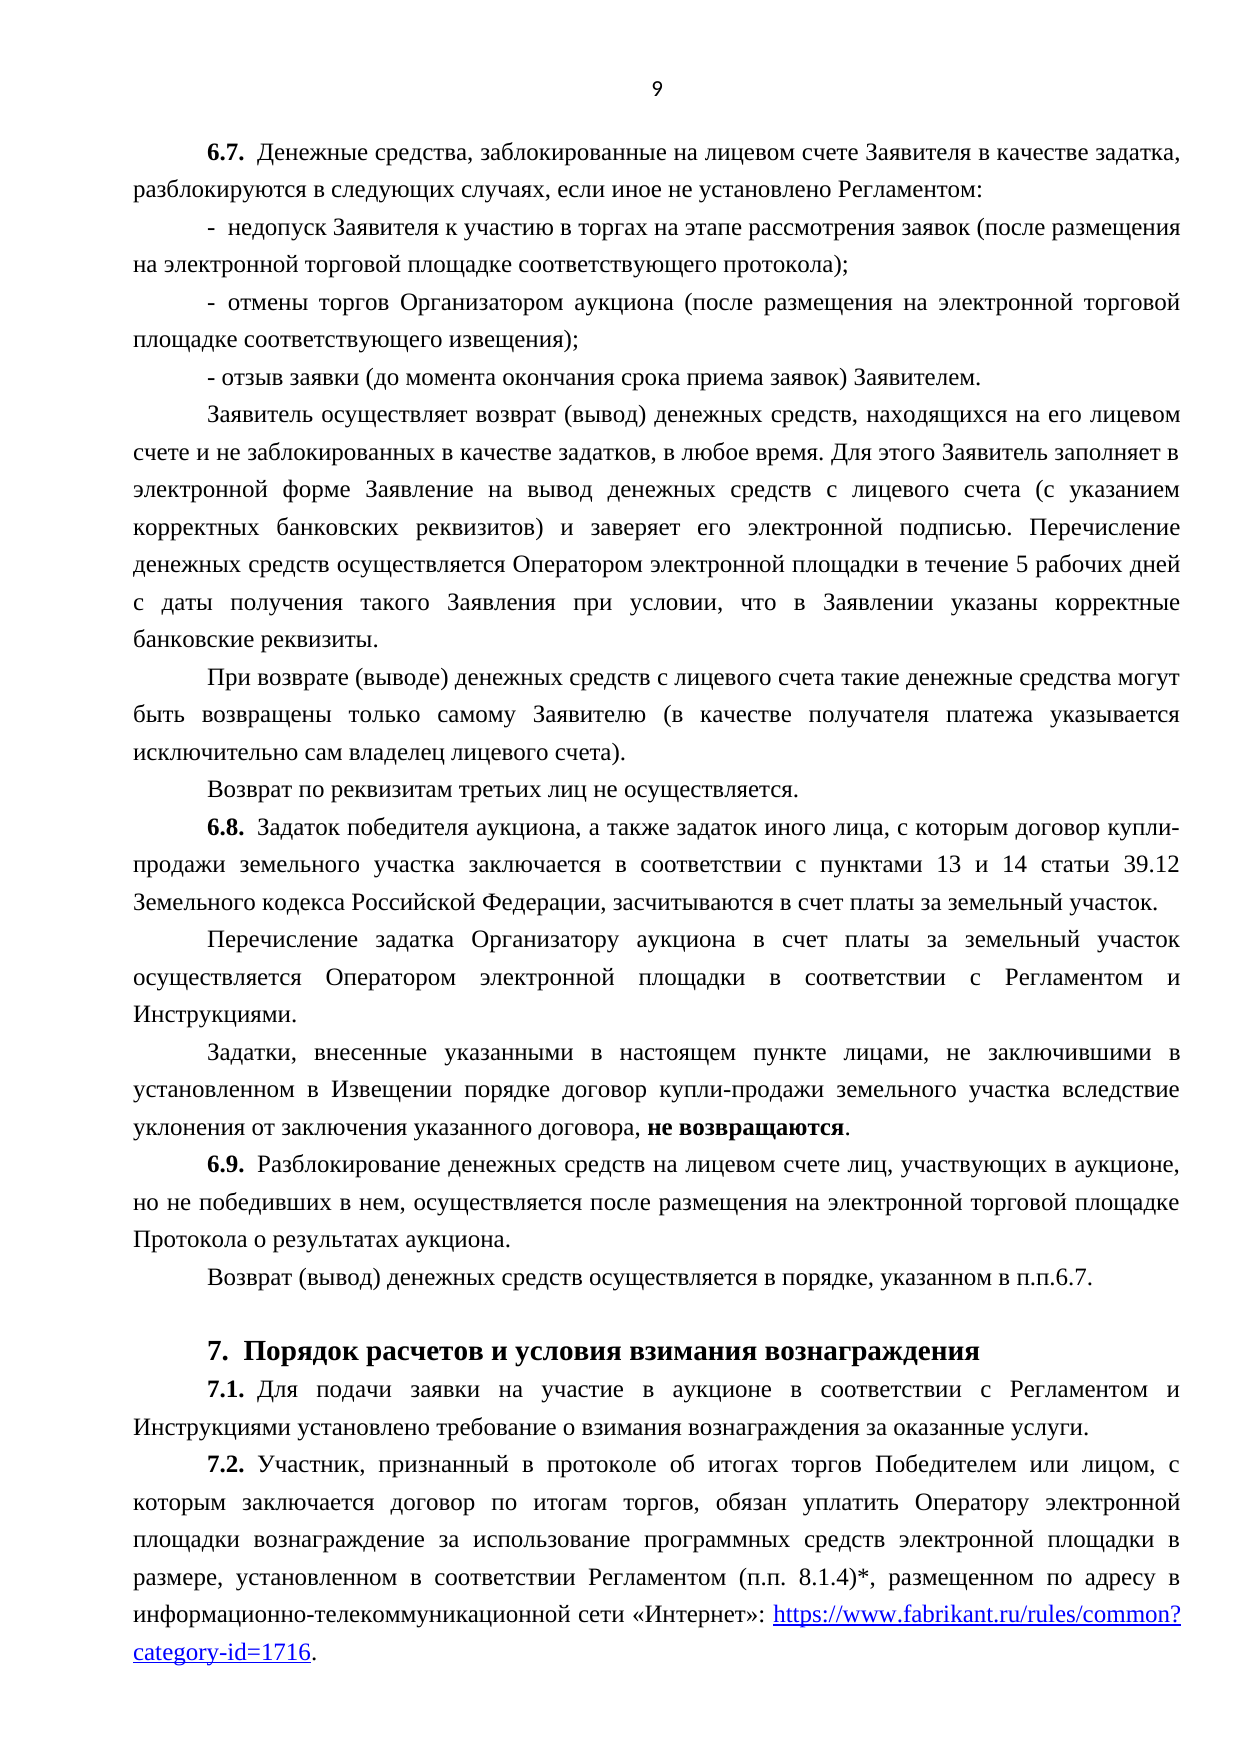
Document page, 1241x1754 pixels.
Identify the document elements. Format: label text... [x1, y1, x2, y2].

text - отзыв заявки (до момента окончания срока приема заявок) Заявителем. [133, 355, 1181, 392]
text Возврат по реквизитам третьих лиц не осуществляется. [133, 767, 1181, 805]
text Заявитель осуществляет возврат (вывод) денежных средств, находящихся на его лицевом счете и не заблокированных в качестве задатков, в любое время. Для этого Заявитель заполняет в электронной форме Заявление на вывод денежных средств с лицевого счета (с указанием корректных банковских реквизитов) и заверяет его электронной подписью. Перечисление денежных средств осуществляется Оператором электронной площадки в течение 5 рабочих дней с даты получения такого Заявления при условии, что в Заявлении указаны корректные банковские реквизиты. [133, 392, 1181, 655]
text - отмены торгов Организатором аукциона (после размещения на электронной торговой площадке соответствующего извещения); [133, 280, 1181, 355]
text 6.8. Задаток победителя аукциона, а также задаток иного лица, с которым договор купли-продажи земельного участка заключается в соответствии с пунктами 13 и 14 статьи 39.12 Земельного кодекса Российской Федерации, засчитываются в счет платы за земельный участок. [133, 805, 1181, 917]
text 7.2. Участник, признанный в протоколе об итогах торгов Победителем или лицом, с которым заключается договор по итогам торгов, обязан уплатить Оператору электронной площадки вознаграждение за использование программных средств электронной площадки в размере, установленном в соответствии Регламентом (п.п. 8.1.4)*, размещенном по адресу в информационно-телекоммуникационной сети «Интернет»: https://www.fabrikant.ru/rules/common?category-id=1716. [133, 1442, 1181, 1667]
text Возврат (вывод) денежных средств осуществляется в порядке, указанном в п.п.6.7. [133, 1255, 1181, 1292]
text 7.1. Для подачи заявки на участие в аукционе в соответствии с Регламентом и Инструкциями установлено требование о взимания вознаграждения за оказанные услуги. [133, 1367, 1181, 1442]
text При возврате (выводе) денежных средств с лицевого счета такие денежные средства могут быть возвращены только самому Заявителю (в качестве получателя платежа указывается исключительно сам владелец лицевого счета). [133, 655, 1181, 767]
text 7. Порядок расчетов и условия взимания вознаграждения [133, 1330, 1181, 1367]
text Перечисление задатка Организатору аукциона в счет платы за земельный участок осуществляется Оператором электронной площадки в соответствии с Регламентом и Инструкциями. [133, 917, 1181, 1030]
text Задатки, внесенные указанными в настоящем пункте лицами, не заключившими в установленном в Извещении порядке договор купли-продажи земельного участка вследствие уклонения от заключения указанного договора, не возвращаются. [133, 1030, 1181, 1142]
text 6.7. Денежные средства, заблокированные на лицевом счете Заявителя в качестве задатка, разблокируются в следующих случаях, если иное не установлено Регламентом: [133, 130, 1181, 205]
text - недопуск Заявителя к участию в торгах на этапе рассмотрения заявок (после размещения на электронной торговой площадке соответствующего протокола); [133, 205, 1181, 280]
text 6.9. Разблокирование денежных средств на лицевом счете лиц, участвующих в аукционе, но не победивших в нем, осуществляется после размещения на электронной торговой площадке Протокола о результатах аукциона. [133, 1142, 1181, 1255]
